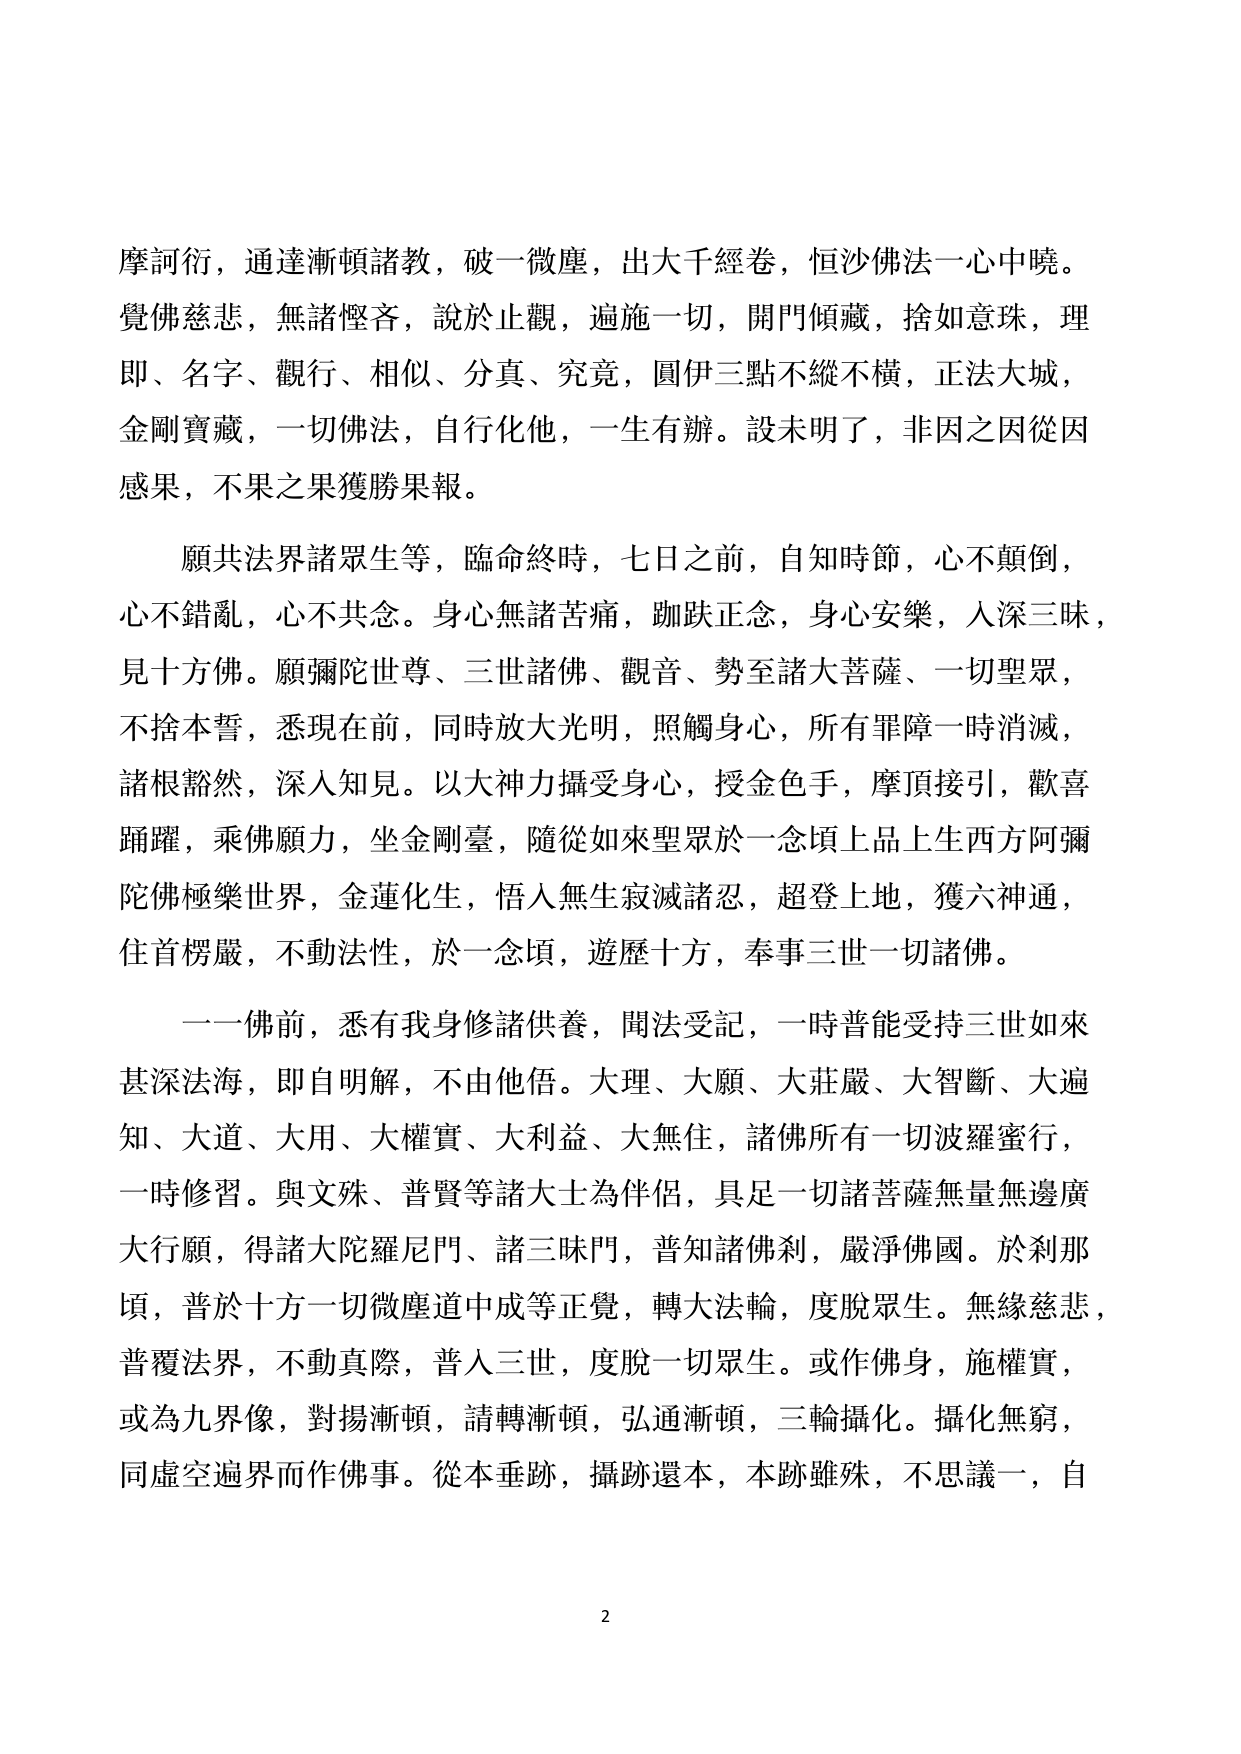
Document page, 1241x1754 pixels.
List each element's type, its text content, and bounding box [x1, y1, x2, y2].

text 願共法界諸眾生等，臨命終時，七日之前，自知時節，心不顛倒，心不錯亂，心不共念。身心無諸苦痛，跏趺正念，身心安樂，入深三昧，見十方佛。願彌陀世尊、三世諸佛、觀音、勢至諸大菩薩、一切聖眾，不捨本誓，悉現在前，同時放大光明，照觸身心，所有罪障一時消滅，諸根豁然，深入知見。以大神力攝受身心，授金色手，摩頂接引，歡喜踊躍，乘佛願力，坐金剛臺，隨從如來聖眾於一念頃上品上生西方阿彌陀佛極樂世界，金蓮化生，悟入無生寂滅諸忍，超登上地，獲六神通，住首楞嚴，不動法性，於一念頃，遊歷十方，奉事三世一切諸佛。 [118, 524, 1092, 974]
